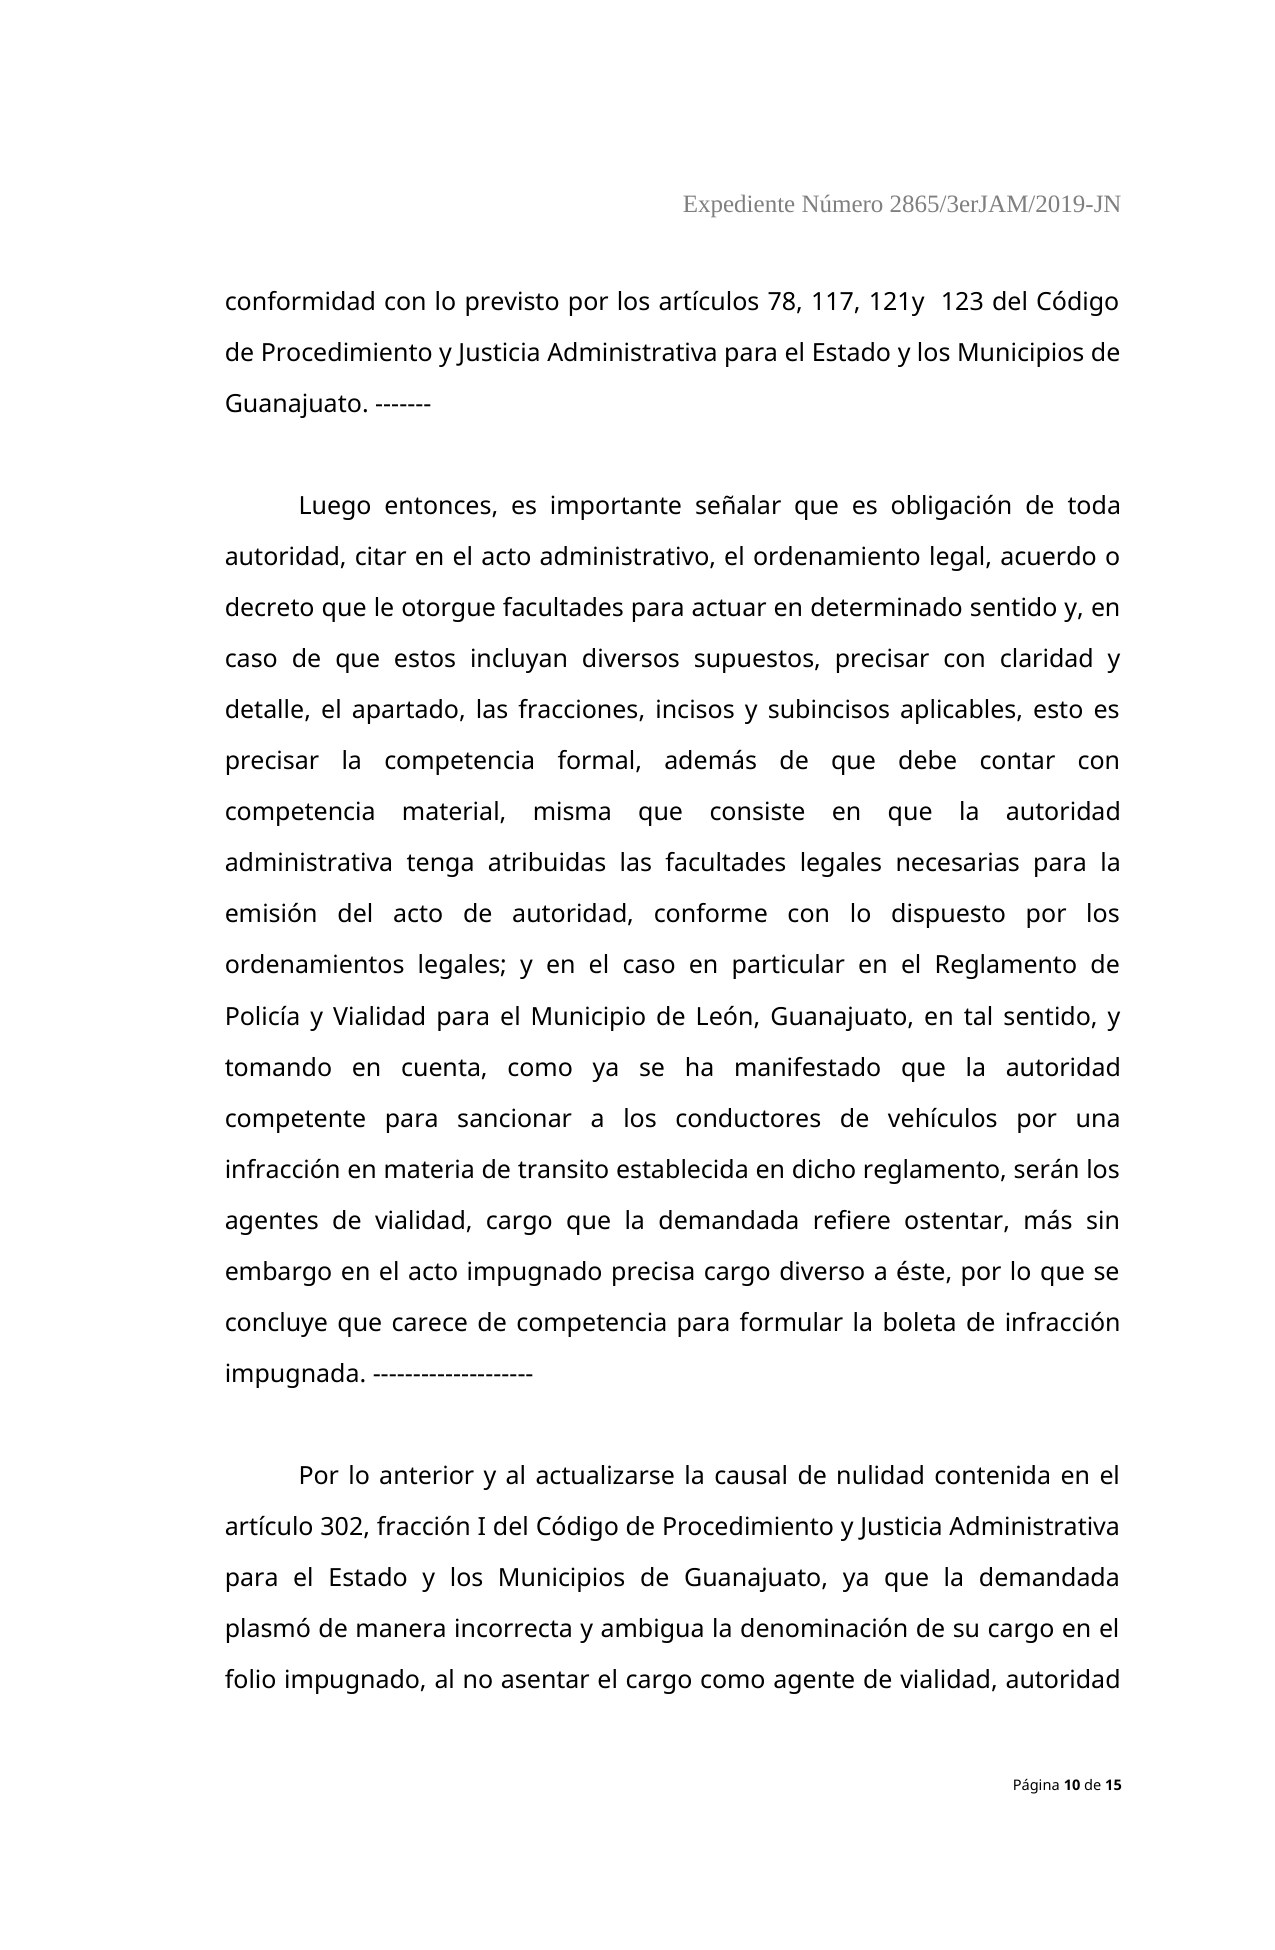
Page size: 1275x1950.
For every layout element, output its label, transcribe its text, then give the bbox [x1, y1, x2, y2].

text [224, 283, 1121, 420]
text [224, 1457, 1121, 1696]
text Luego entonces, es importante señalar que es obligación de toda autoridad, citar en el acto administrativo, el ordenamiento legal, acuerdo o decreto que le otorgue facultades para actuar en determinado sentido y, en caso de que estos incluyan diversos supuestos, precisar con claridad y detalle, el apartado, las fracciones, incisos y subincisos aplicables, esto es precisar la competencia formal, además de que debe contar con competencia material, misma que consiste en que la autoridad administrativa tenga atribuidas las facultades legales necesarias para la emisión del acto de autoridad, conforme con lo dispuesto por los ordenamientos legales; y en el caso en particular en el Reglamento de Policía y Vialidad para el Municipio de León, Guanajuato, en tal sentido, y tomando en cuenta, como ya se ha manifestado que la autoridad competente para sancionar a los conductores de vehículos por una infracción en materia de transito establecida en dicho reglamento, serán los agentes de vialidad, cargo que la demandada refiere ostentar, más sin embargo en el acto impugnado precisa cargo diverso a éste, por lo que se concluye que carece de competencia para formular la boleta de infracción impugnada. -------------------- [224, 488, 1121, 1389]
